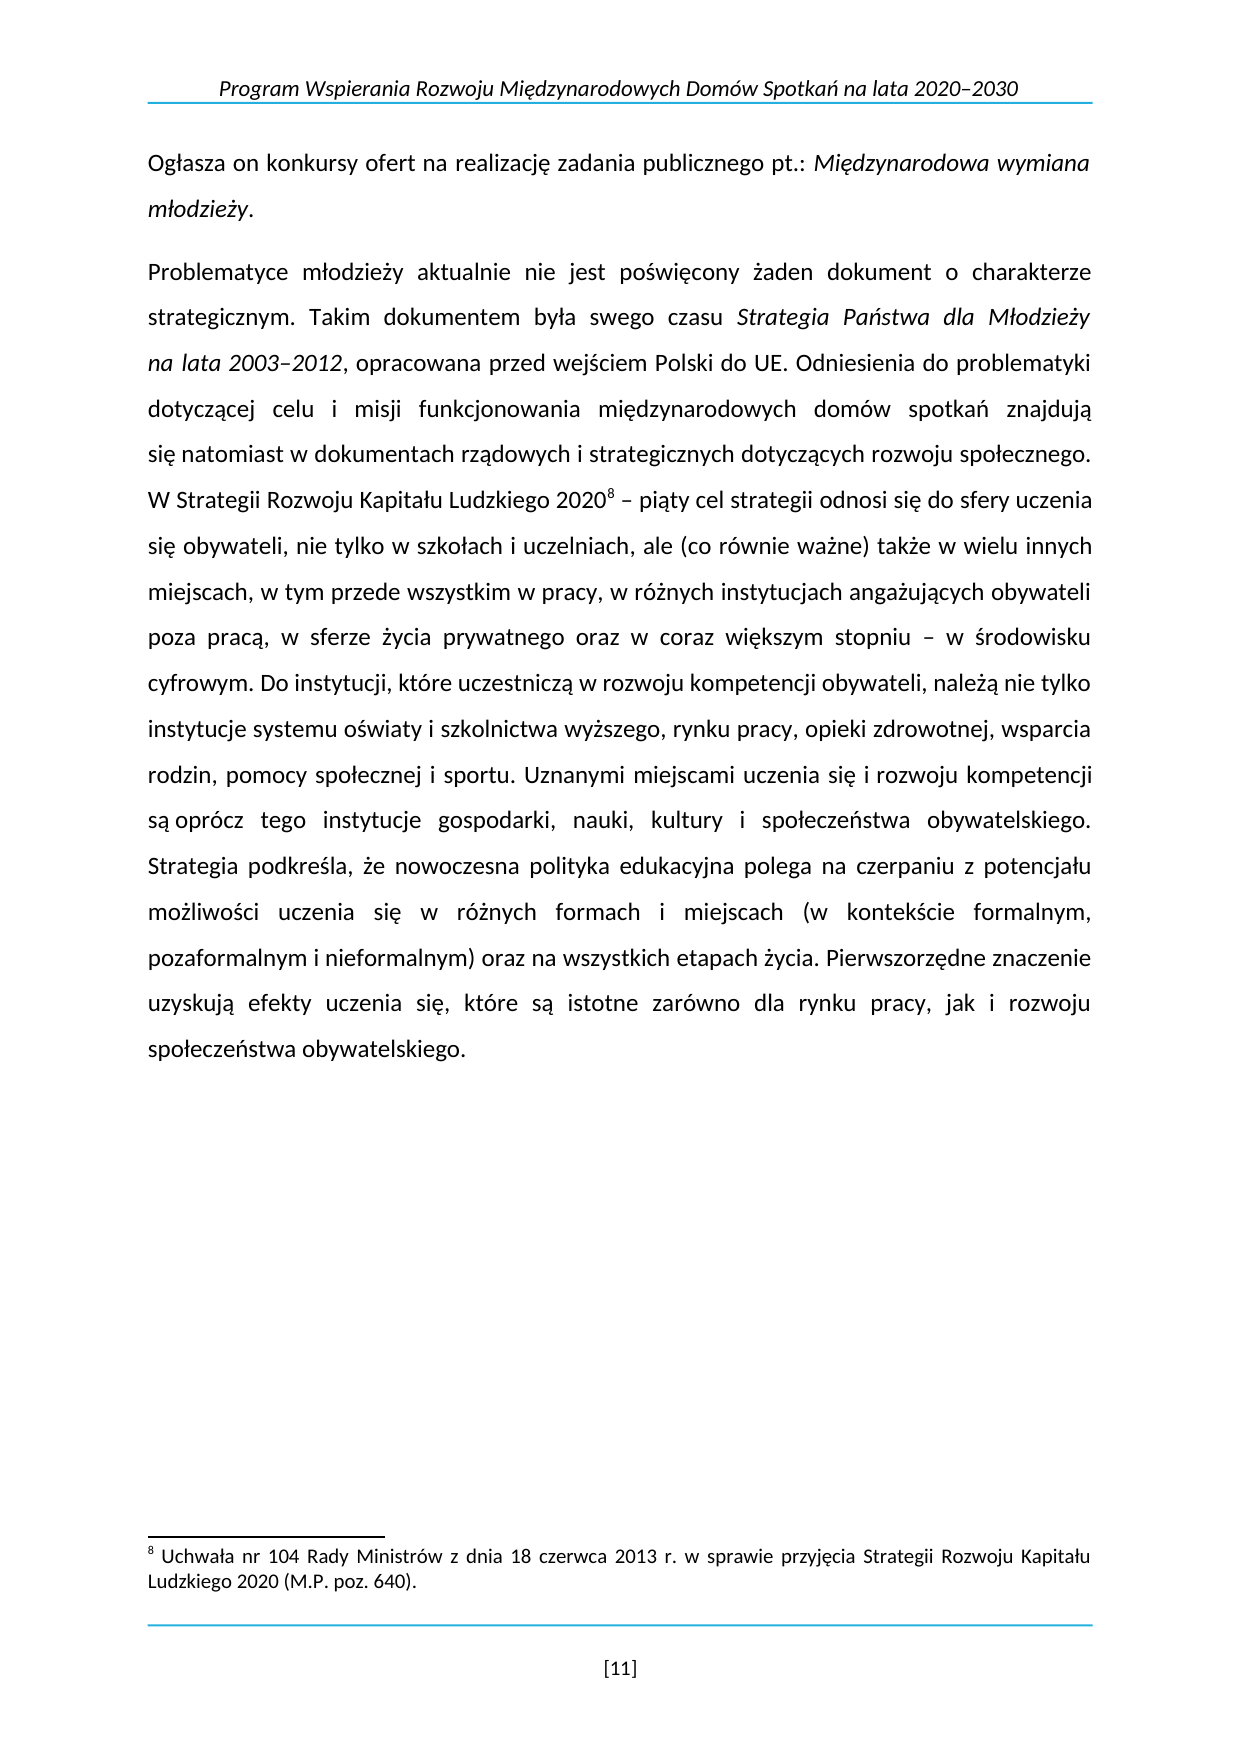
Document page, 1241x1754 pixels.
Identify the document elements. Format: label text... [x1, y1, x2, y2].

text Problematyce młodzieży aktualnie nie jest poświęcony żaden dokument o charakterze strategicznym. Takim dokumentem była swego czasu Strategia Państwa dla Młodzieży na lata 2003–2012, opracowana przed wejściem Polski do UE. Odniesienia do problematyki dotyczącej celu i misji funkcjonowania międzynarodowych domów spotkań znajdują się natomiast w dokumentach rządowych i strategicznych dotyczących rozwoju społecznego. W Strategii Rozwoju Kapitału Ludzkiego 2020 – piąty cel strategii odnosi się do sfery uczenia się obywateli, nie tylko w szkołach i uczelniach, ale (co równie ważne) także w wielu innych miejscach, w tym przede wszystkim w pracy, w różnych instytucjach angażujących obywateli poza pracą, w sferze życia prywatnego oraz w coraz większym stopniu – w środowisku cyfrowym. Do instytucji, które uczestniczą w rozwoju kompetencji obywateli, należą nie tylko instytucje systemu oświaty i szkolnictwa wyższego, rynku pracy, opieki zdrowotnej, wsparcia rodzin, pomocy społecznej i sportu. Uznanymi miejscami uczenia się i rozwoju kompetencji są oprócz tego instytucje gospodarki, nauki, kultury i społeczeństwa obywatelskiego. Strategia podkreśla, że nowoczesna polityka edukacyjna polega na czerpaniu z potencjału możliwości uczenia się w różnych formach i miejscach (w kontekście formalnym, pozaformalnym i nieformalnym) oraz na wszystkich etapach życia. Pierwszorzędne znaczenie uzyskują efekty uczenia się, które są istotne zarówno dla rynku pracy, jak i rozwoju społeczeństwa obywatelskiego. [148, 256, 1093, 1064]
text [148, 148, 1093, 224]
